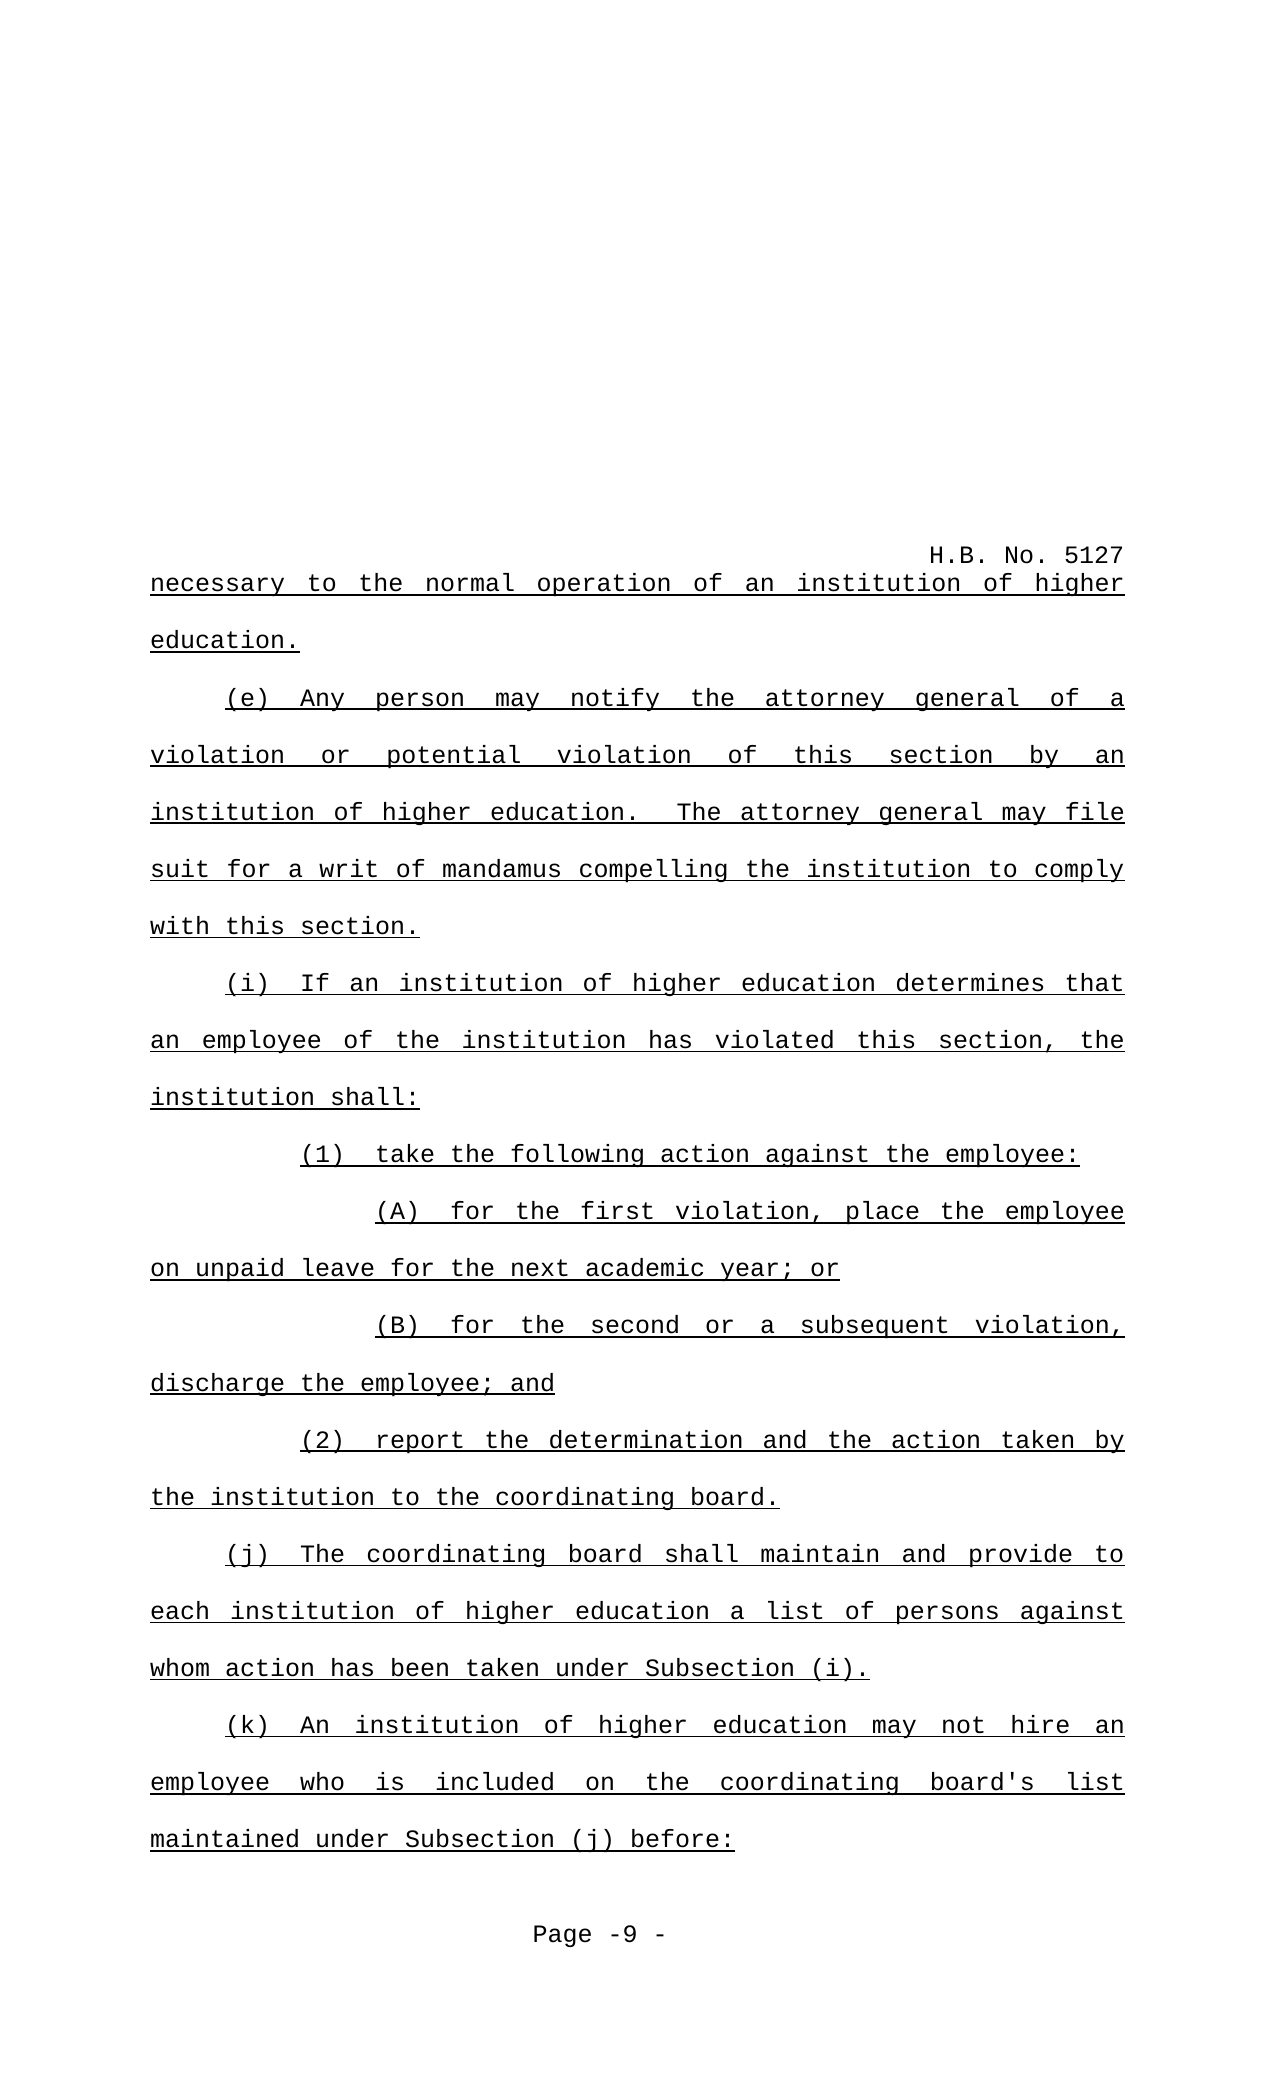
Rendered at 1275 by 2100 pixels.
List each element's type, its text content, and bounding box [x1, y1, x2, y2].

text (B) for the second or a subsequent violation, discharge the employee; and [150, 1313, 1125, 1398]
text (1) take the following action against the employee: [150, 1142, 1125, 1170]
text (j) The coordinating board shall maintain and provide to each institution of higher education a list of persons against whom action has been taken under Subsection (i). [150, 1623, 1125, 1684]
text (k) An institution of higher education may not hire an employee who is included on the coordinating board's list maintained under Subsection (j) before: [150, 1712, 1125, 1793]
text (e) Any person may notify the attorney general of a violation or potential violation of this section by an institution of higher education. The attorney general may file suit for a writ of mandamus compelling the institution to comply with this section. [150, 685, 1125, 765]
text (A) for the first violation, place the employee on unpaid leave for the next academic year; or [150, 1199, 1125, 1284]
text (e) Any person may notify the attorney general of a violation or potential violation of this section by an institution of higher education. The attorney general may file suit for a writ of mandamus compelling the institution to comply with this section. [150, 767, 1125, 822]
text (j) The coordinating board shall maintain and provide to each institution of higher education a list of persons against whom action has been taken under Subsection (i). [150, 1541, 1125, 1622]
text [150, 571, 1125, 594]
text (i) If an institution of higher education determines that an employee of the institution has violated this section, the institution shall: [150, 1052, 1125, 1113]
text (k) An institution of higher education may not hire an employee who is included on the coordinating board's list maintained under Subsection (j) before: [150, 1795, 1125, 1855]
text (e) Any person may notify the attorney general of a violation or potential violation of this section by an institution of higher education. The attorney general may file suit for a writ of mandamus compelling the institution to comply with this section. [150, 824, 1125, 880]
text (e) Any person may notify the attorney general of a violation or potential violation of this section by an institution of higher education. The attorney general may file suit for a writ of mandamus compelling the institution to comply with this section. [150, 881, 1125, 942]
text (i) If an institution of higher education determines that an employee of the institution has violated this section, the institution shall: [150, 970, 1125, 1051]
text (2) report the determination and the action taken by the institution to the coordinating board. [150, 1427, 1125, 1513]
